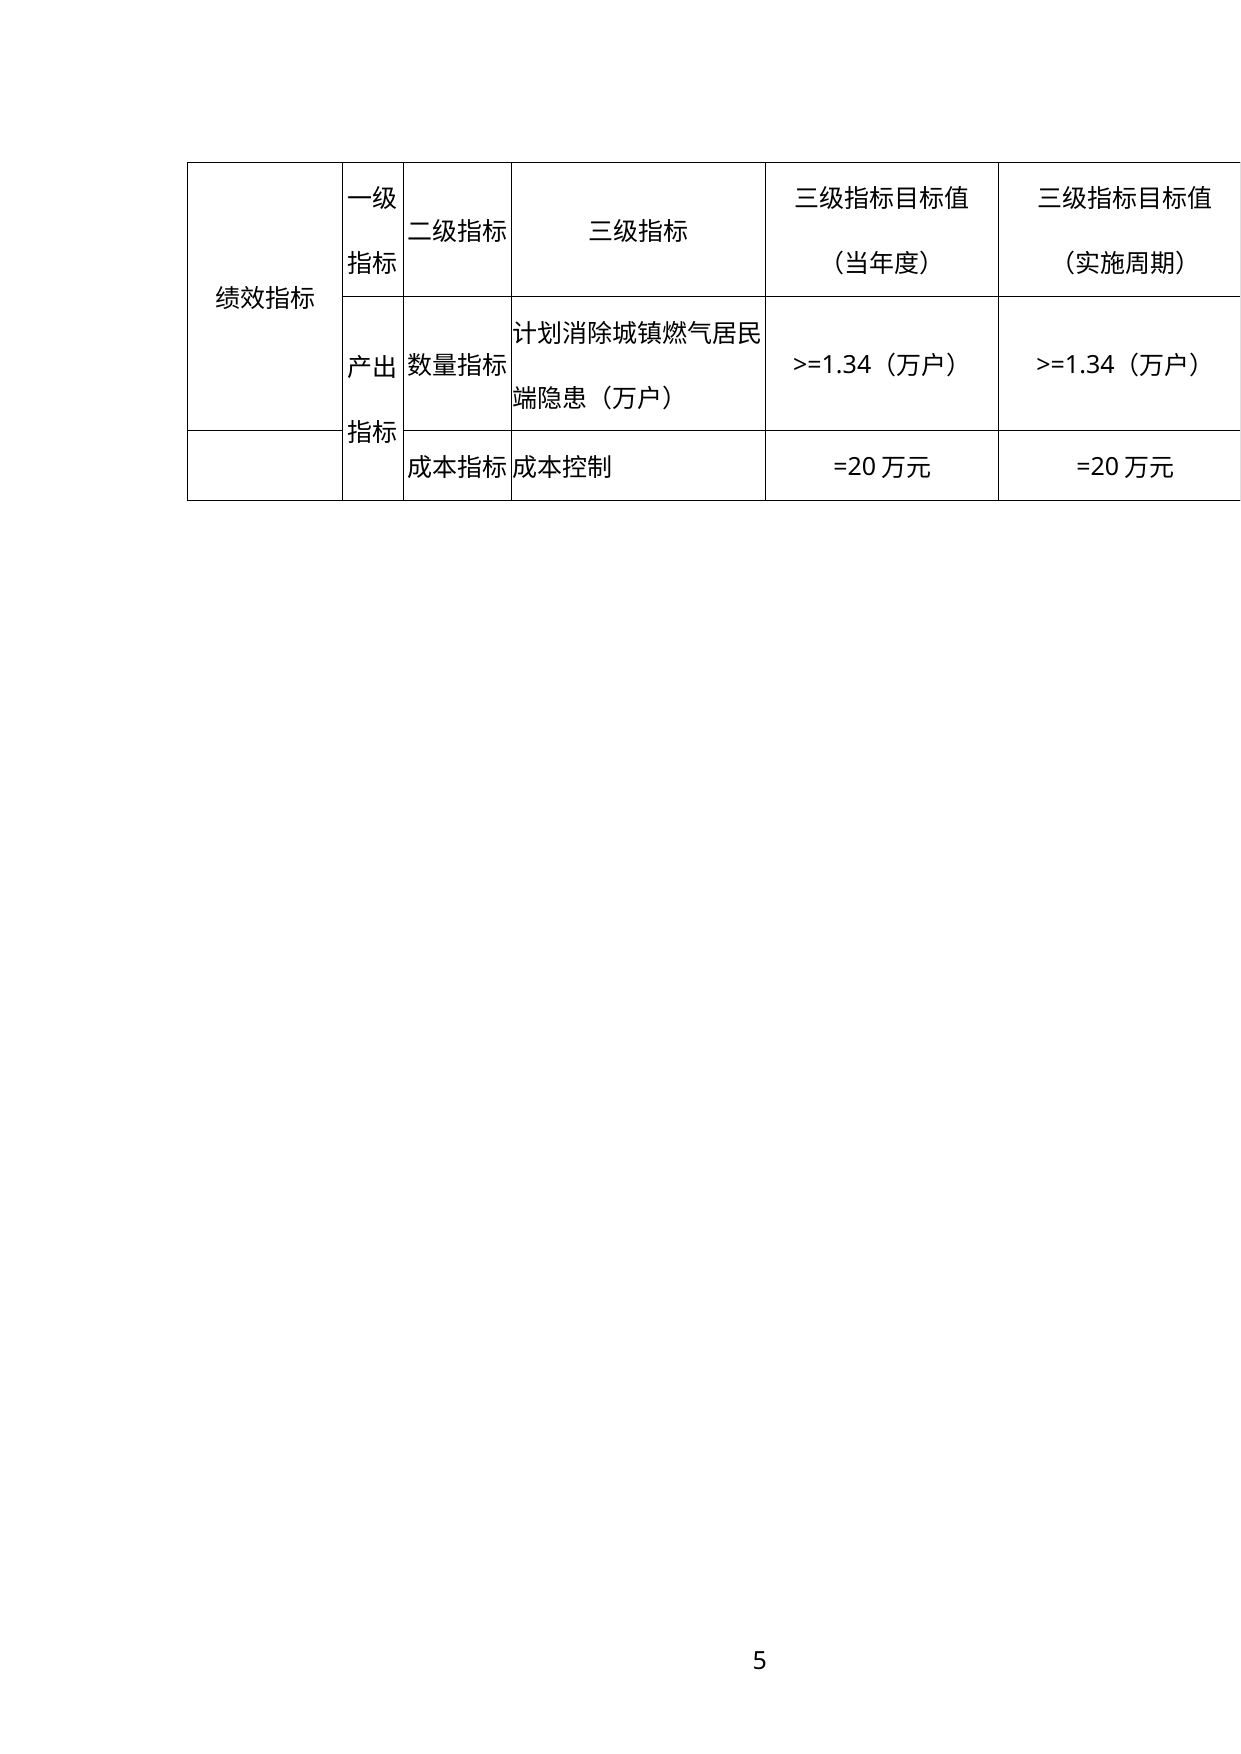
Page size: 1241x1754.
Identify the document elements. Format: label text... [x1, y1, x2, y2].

table_cell 二级指标 [404, 163, 511, 296]
table_cell [188, 431, 342, 499]
table_cell 成本控制 [512, 431, 765, 499]
table_cell 三级指标目标值 （实施周期） [999, 163, 1240, 296]
table_cell 产出指标 [343, 297, 403, 499]
table_cell 成本指标 [404, 431, 511, 499]
table_cell 计划消除城镇燃气居民端隐患（万户） [512, 297, 765, 430]
table_cell >=1.34（万户） [999, 297, 1240, 430]
table_cell 数量指标 [404, 297, 511, 430]
table_cell =20万元 [999, 431, 1240, 499]
table_cell =20万元 [766, 431, 998, 499]
table_cell 三级指标 [512, 163, 765, 296]
table_cell 一级指标 [343, 163, 403, 296]
table_cell 三级指标目标值 （当年度） [766, 163, 998, 296]
table_cell 绩效指标 [188, 163, 342, 430]
table_cell >=1.34（万户） [766, 297, 998, 430]
